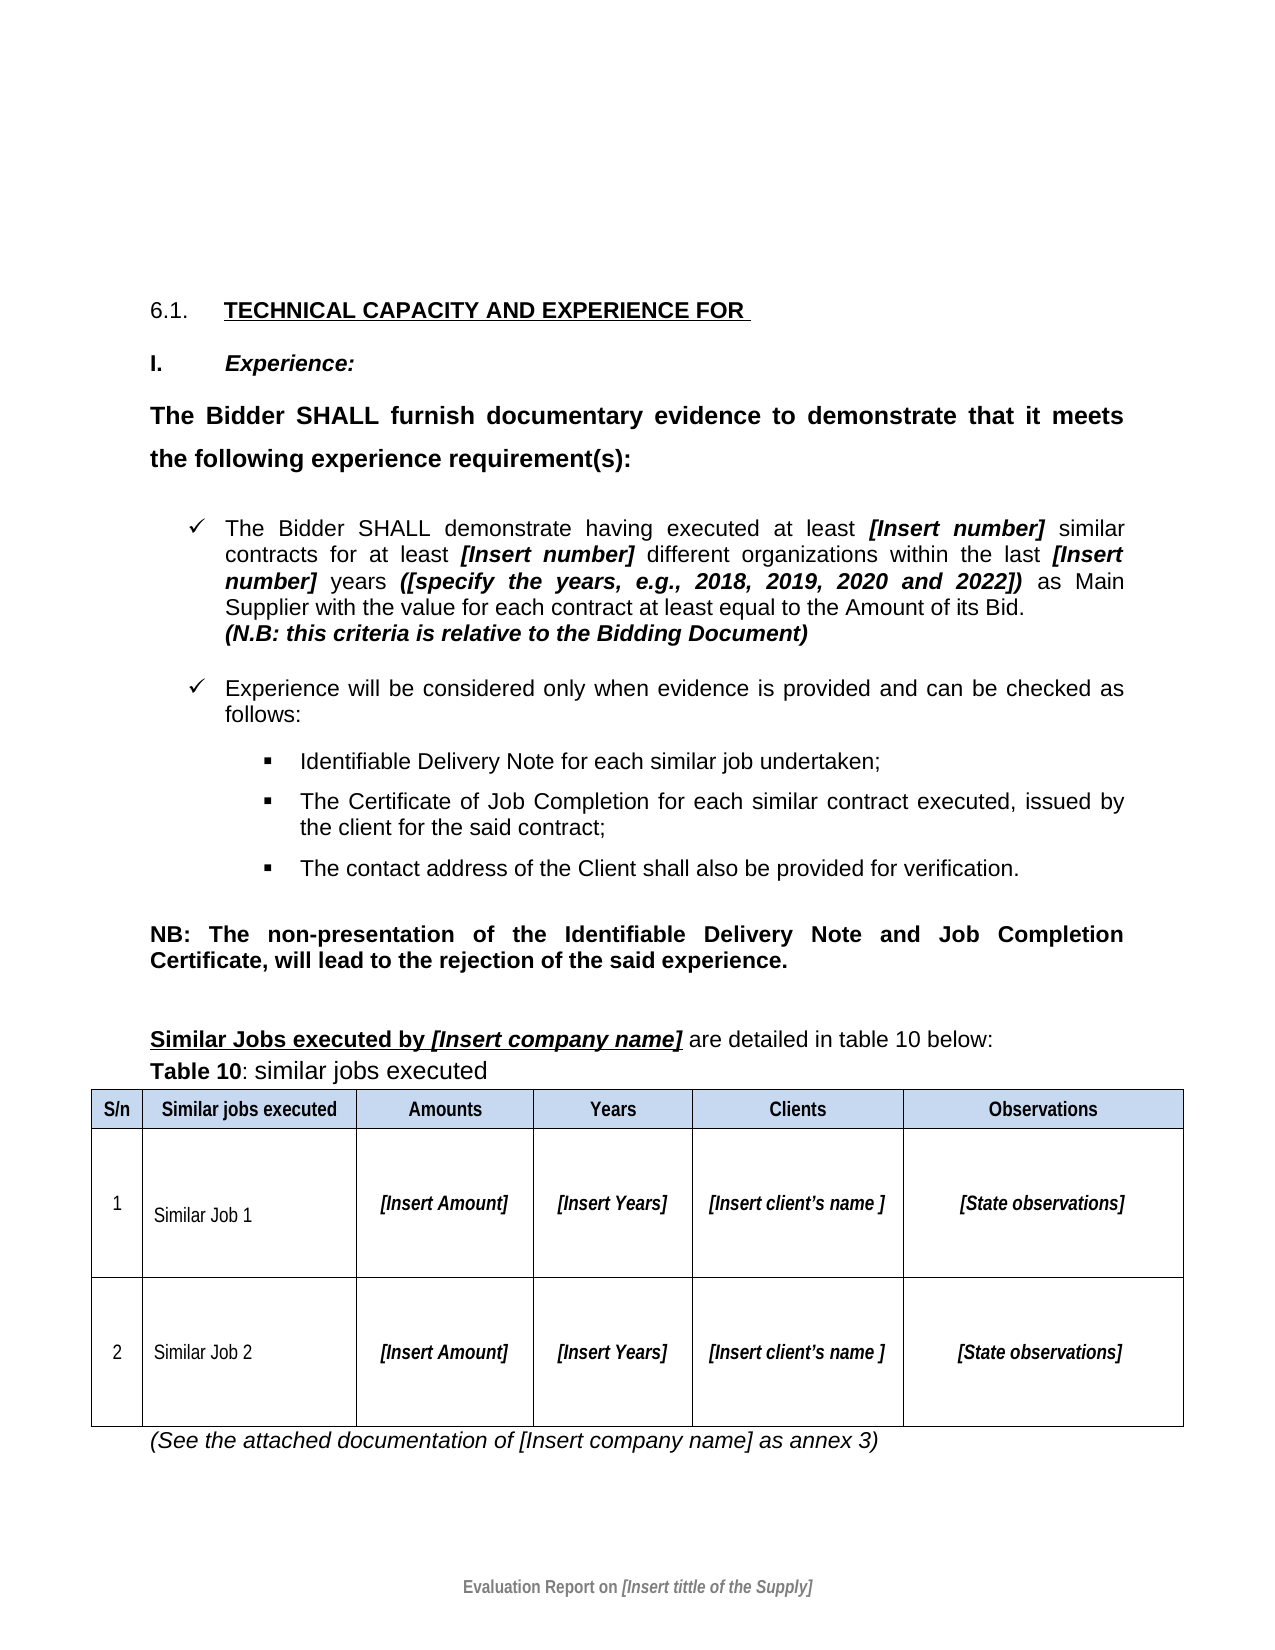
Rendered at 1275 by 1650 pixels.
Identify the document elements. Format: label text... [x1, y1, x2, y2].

table_cell Similar Job 1 [143, 1129, 356, 1277]
table_header Observations [904, 1090, 1183, 1128]
table_header Similar jobs executed [143, 1090, 356, 1128]
list Experience will be considered only when evidence is provided and can be checked as follows: [187, 675, 1125, 727]
table_header Years [534, 1090, 692, 1128]
table_cell [State observations] [904, 1278, 1183, 1426]
table_cell [Insert Years] [534, 1129, 692, 1277]
table_cell [Insert client’s name ] [693, 1278, 903, 1426]
list (N.B: this criteria is relative to the Bidding Document) [225, 620, 1125, 647]
text 6.1. TECHNICAL CAPACITY AND EXPERIENCE FOR [150, 297, 1125, 323]
text Table 10: similar jobs executed [150, 1056, 1125, 1085]
table_header Clients [693, 1090, 903, 1128]
table_cell 2 [92, 1278, 142, 1426]
list Experience: [150, 350, 1125, 376]
table_cell [Insert client’s name ] [693, 1129, 903, 1277]
table_header Amounts [357, 1090, 533, 1128]
text The Bidder SHALL furnish documentary evidence to demonstrate that it meets the following experience requirement(s): [150, 401, 1125, 473]
table_header S/n [92, 1090, 142, 1128]
table_cell 1 [92, 1129, 142, 1277]
text NB: The non-presentation of the Identifiable Delivery Note and Job Completion Certificate, will lead to the rejection of the said experience. [150, 921, 1125, 973]
table_cell [Insert Amount] [357, 1278, 533, 1426]
table_cell [Insert Amount] [357, 1129, 533, 1277]
text (See the attached documentation of [Insert company name] as annex 3) [150, 1427, 1125, 1453]
list The contact address of the Client shall also be provided for verification. [262, 855, 1125, 881]
list The Bidder SHALL demonstrate having executed at least [Insert number] similar contracts for at least [Insert number] different organizations within the last [Insert number] years ([specify the years, e.g., 2018, 2019, 2020 and 2022]) as Main Supplier with the value for each contract at least equal to the Amount of its Bid. [187, 515, 1125, 620]
list The Certificate of Job Completion for each similar contract executed, issued by the client for the said contract; [262, 788, 1125, 841]
table_cell [Insert Years] [534, 1278, 692, 1426]
list Identifiable Delivery Note for each similar job undertaken; [262, 748, 1125, 775]
text Similar Jobs executed by [Insert company name] are detailed in table 10 below: [150, 1026, 1125, 1052]
table_cell Similar Job 2 [143, 1278, 356, 1426]
table_cell [State observations] [904, 1129, 1183, 1277]
